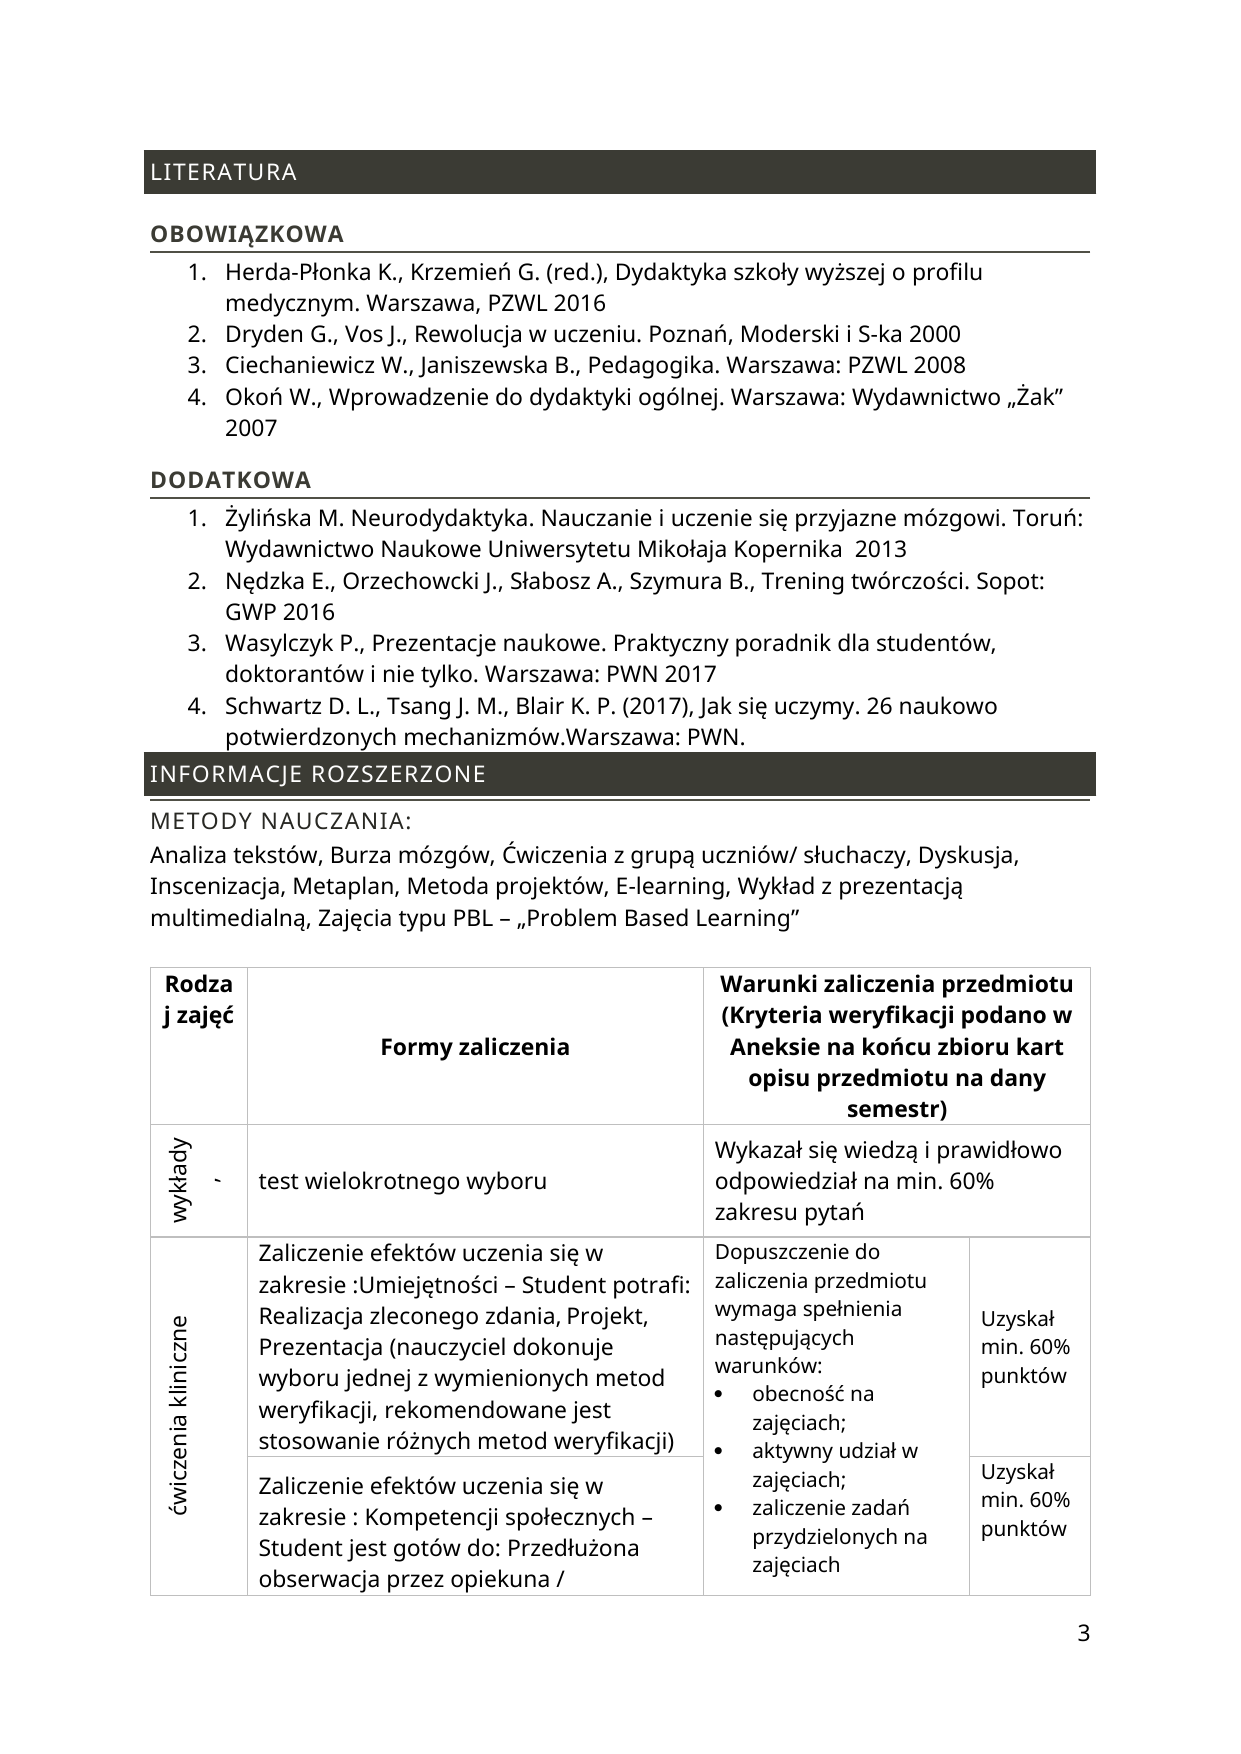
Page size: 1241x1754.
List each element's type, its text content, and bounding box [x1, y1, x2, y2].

table_cell Zaliczenie efektów uczenia się w zakresie :Umiejętności – Student potrafi: Realizacja zleconego zdania, Projekt, Prezentacja (nauczyciel dokonuje wyboru jednej z wymienionych metod weryfikacji, rekomendowane jest stosowanie różnych metod weryfikacji) [248, 1238, 703, 1456]
list Schwartz D. L., Tsang J. M., Blair K. P. (2017), Jak się uczymy. 26 naukowo potwierdzonych mechanizmów.Warszawa: PWN. [187, 689, 1090, 752]
subtitle Dodatkowa [150, 464, 1090, 497]
list Herda-Płonka K., Krzemień G. (red.), Dydaktyka szkoły wyższej o profilu medycznym. Warszawa, PZWL 2016 [187, 256, 1090, 318]
list Nędzka E., Orzechowcki J., Słabosz A., Szymura B., Trening twórczości. Sopot: GWP 2016 [187, 564, 1090, 627]
table_cell wykłady, e-learning [151, 1125, 247, 1236]
subtitle Obowiązkowa [150, 218, 1090, 251]
subtitle Informacje rozszerzone [150, 758, 1090, 789]
table_cell Uzyskał min. 60% punktów [970, 1238, 1090, 1456]
list Ciechaniewicz W., Janiszewska B., Pedagogika. Warszawa: PZWL 2008 [187, 349, 1090, 381]
table_cell test wielokrotnego wyboru [248, 1125, 703, 1236]
table_cell Wykazał się wiedzą i prawidłowo odpowiedział na min. 60% zakresu pytań [704, 1125, 1090, 1236]
list Okoń W., Wprowadzenie do dydaktyki ogólnej. Warszawa: Wydawnictwo „Żak” 2007 [187, 381, 1090, 443]
subtitle Literatura [150, 156, 1090, 187]
table_header Warunki zaliczenia przedmiotu (Kryteria weryfikacji podano w Aneksie na końcu zbioru kart opisu przedmiotu na dany semestr) [704, 968, 1090, 1124]
table_header Rodzaj zajęć [151, 968, 247, 1124]
subtitle Metody nauczania: [150, 801, 1090, 836]
table_cell Dopuszczenie do zaliczenia przedmiotu wymaga spełnienia następujących warunków: obecność na zajęciach; aktywny udział w zajęciach; zaliczenie zadań przydzielonych na zajęciach [704, 1238, 969, 1595]
table_cell ćwiczenia kliniczne [151, 1238, 247, 1595]
table_header Formy zaliczenia [248, 968, 703, 1124]
list Dryden G., Vos J., Rewolucja w uczeniu. Poznań, Moderski i S-ka 2000 [187, 318, 1090, 349]
list Żylińska M. Neurodydaktyka. Nauczanie i uczenie się przyjazne mózgowi. Toruń: Wydawnictwo Naukowe Uniwersytetu Mikołaja Kopernika 2013 [187, 502, 1090, 564]
text Analiza tekstów, Burza mózgów, Ćwiczenia z grupą uczniów/ słuchaczy, Dyskusja, Inscenizacja, Metaplan, Metoda projektów, E-learning, Wykład z prezentacją multimedialną, Zajęcia typu PBL – „Problem Based Learning” [150, 839, 1090, 933]
list Wasylczyk P., Prezentacje naukowe. Praktyczny poradnik dla studentów, doktorantów i nie tylko. Warszawa: PWN 2017 [187, 627, 1090, 689]
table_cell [248, 1457, 703, 1595]
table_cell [970, 1457, 1090, 1595]
